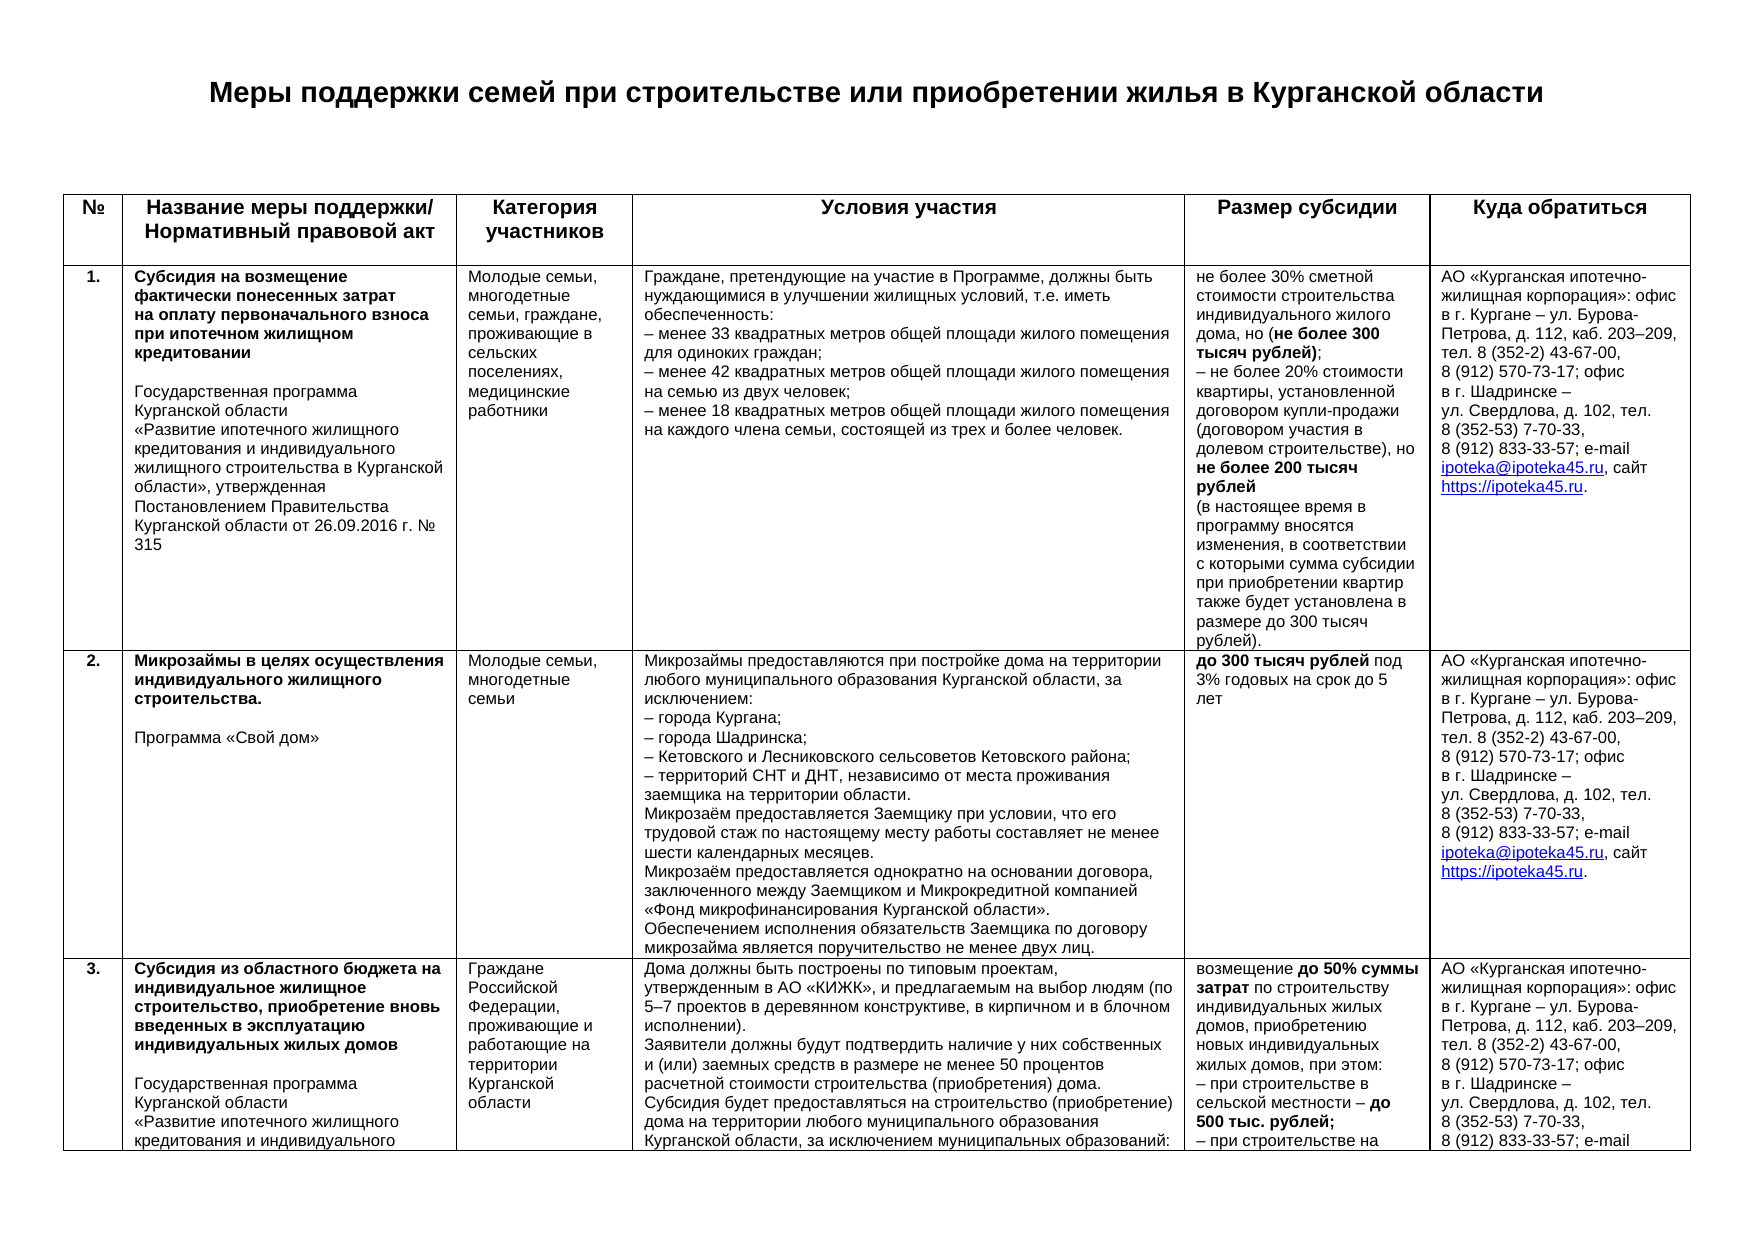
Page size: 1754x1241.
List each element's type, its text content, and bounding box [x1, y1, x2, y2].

table_cell 1. [64, 266, 122, 650]
table_cell Микрозаймы в целях осуществления индивидуального жилищного строительства. Программа «Свой дом» [123, 651, 456, 957]
table_cell 3. [64, 959, 122, 1150]
table_header Условия участия [633, 195, 1184, 265]
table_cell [457, 959, 632, 1150]
table_cell Субсидия на возмещение фактически понесенных затрат на оплату первоначального взноса при ипотечном жилищном кредитовании Государственная программа Курганской области «Развитие ипотечного жилищного кредитования и индивидуального жилищного строительства в Курганской области», утвержденная Постановлением Правительства Курганской области от 26.09.2016 г. № 315 [123, 266, 456, 650]
table_cell Молодые семьи, многодетные семьи, граждане, проживающие в сельских поселениях, медицинские работники [457, 266, 632, 650]
table_cell до 300 тысяч рублей под 3% годовых на срок до 5 лет [1185, 651, 1429, 957]
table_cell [633, 959, 1184, 1150]
table_header Категория участников [457, 195, 632, 265]
table_header Куда обратиться [1431, 195, 1690, 265]
table_cell 2. [64, 651, 122, 957]
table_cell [1185, 959, 1429, 1150]
table_header Название меры поддержки/ Нормативный правовой акт [123, 195, 456, 265]
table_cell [123, 959, 456, 1150]
table_header Размер субсидии [1185, 195, 1429, 265]
text Меры поддержки семей при строительстве или приобретении жилья в Курганской области [75, 75, 1679, 108]
table_cell Молодые семьи, многодетные семьи [457, 651, 632, 957]
table_cell Граждане, претендующие на участие в Программе, должны быть нуждающимися в улучшении жилищных условий, т.е. иметь обеспеченность: – менее 33 квадратных метров общей площади жилого помещения для одиноких граждан; – менее 42 квадратных метров общей площади жилого помещения на семью из двух человек; – менее 18 квадратных метров общей площади жилого помещения на каждого члена семьи, состоящей из трех и более человек. [633, 266, 1184, 650]
table_cell не более 30% сметной стоимости строительства индивидуального жилого дома, но (не более 300 тысяч рублей); – не более 20% стоимости квартиры, установленной договором купли-продажи (договором участия в долевом строительстве), но не более 200 тысяч рублей (в настоящее время в программу вносятся изменения, в соответствии с которыми сумма субсидии при приобретении квартир также будет установлена в размере до 300 тысяч рублей). [1185, 266, 1429, 650]
table_header № [64, 195, 122, 265]
table_cell Микрозаймы предоставляются при постройке дома на территории любого муниципального образования Курганской области, за исключением: – города Кургана; – города Шадринска; – Кетовского и Лесниковского сельсоветов Кетовского района; – территорий СНТ и ДНТ, независимо от места проживания заемщика на территории области. Микрозаём предоставляется Заемщику при условии, что его трудовой стаж по настоящему месту работы составляет не менее шести календарных месяцев. Микрозаём предоставляется однократно на основании договора, заключенного между Заемщиком и Микрокредитной компанией «Фонд микрофинансирования Курганской области». Обеспечением исполнения обязательств Заемщика по договору микрозайма является поручительство не менее двух лиц. [633, 651, 1184, 957]
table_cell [1431, 959, 1690, 1150]
